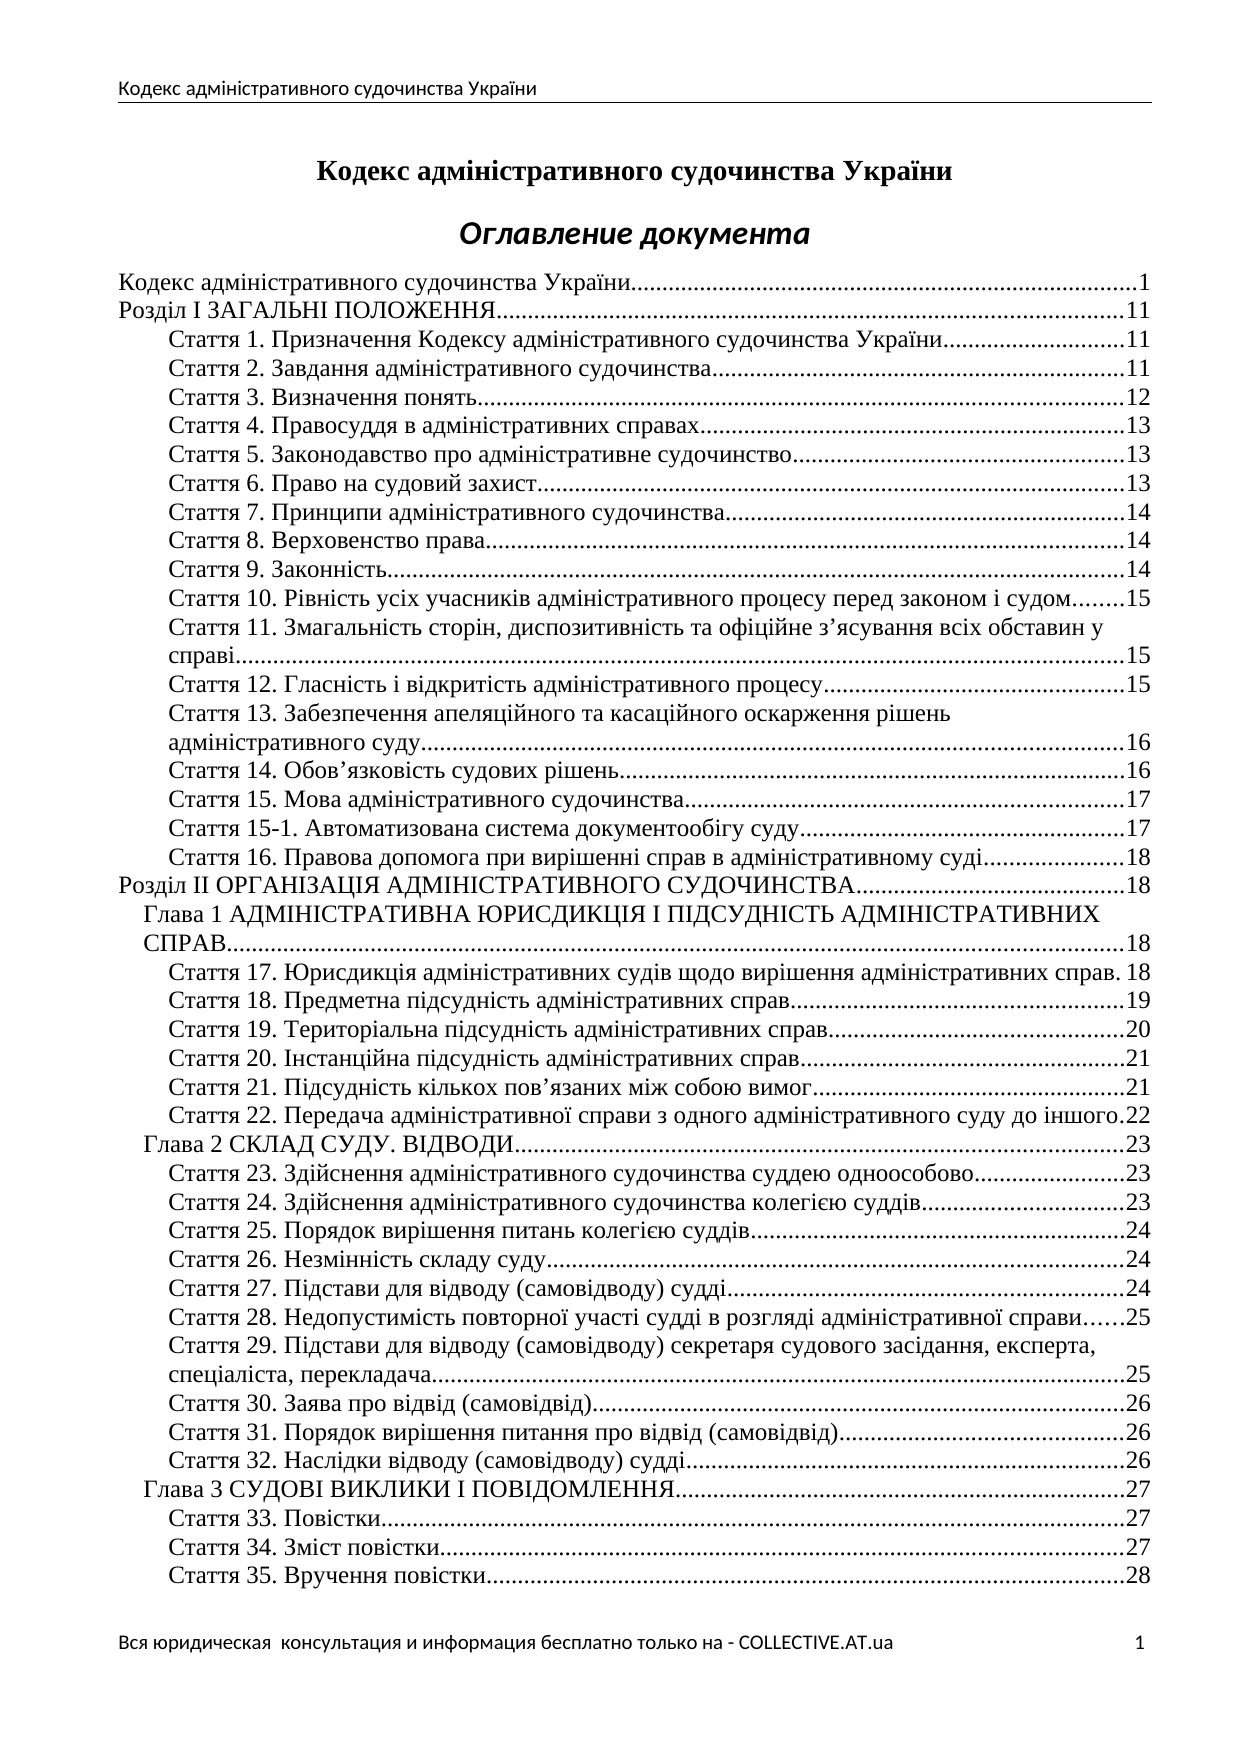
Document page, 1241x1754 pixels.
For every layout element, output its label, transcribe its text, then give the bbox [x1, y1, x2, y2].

text Глава 3 СУДОВІ ВИКЛИКИ І ПОВІДОМЛЕННЯ 27 [143, 1474, 1152, 1503]
text Стаття 21. Підсудність кількох пов’язаних між собою вимог 21 [168, 1072, 1152, 1101]
text Стаття 8. Верховенство права 14 [168, 526, 1152, 554]
text Стаття 22. Передача адміністративної справи з одного адміністративного суду до іншого 22 [168, 1101, 1152, 1129]
text Стаття 17. Юрисдикція адміністративних судів щодо вирішення адміністративних справ 18 [168, 957, 1152, 986]
text Стаття 29. Підстави для відводу (самовідводу) секретаря судового засідання, експерта, спеціаліста, перекладача 25 [168, 1331, 1152, 1388]
text Стаття 14. Обов’язковість судових рішень 16 [168, 756, 1152, 784]
text Стаття 18. Предметна підсудність адміністративних справ 19 [168, 986, 1152, 1014]
text Стаття 10. Рівність усіх учасників адміністративного процесу перед законом і судом 15 [168, 583, 1152, 612]
text Стаття 31. Порядок вирішення питання про відвід (самовідвід) 26 [168, 1417, 1152, 1446]
text Глава 2 СКЛАД СУДУ. ВІДВОДИ 23 [143, 1129, 1152, 1158]
subtitle Кодекс адміністративного судочинства України [222, 153, 1047, 187]
text Розділ II ОРГАНІЗАЦІЯ АДМІНІСТРАТИВНОГО СУДОЧИНСТВА 18 [118, 871, 1152, 899]
text Стаття 35. Вручення повістки 28 [168, 1561, 1152, 1589]
text Стаття 5. Законодавство про адміністративне судочинство 13 [168, 439, 1152, 468]
text Стаття 27. Підстави для відводу (самовідводу) судді 24 [168, 1273, 1152, 1302]
text Стаття 28. Недопустимість повторної участі судді в розгляді адміністративної справи 25 [168, 1302, 1152, 1331]
text Кодекс адміністративного судочинства України 1 [118, 267, 1152, 296]
text Стаття 13. Забезпечення апеляційного та касаційного оскарження рішень адміністративного суду 16 [168, 698, 1152, 756]
text Стаття 24. Здійснення адміністративного судочинства колегією суддів 23 [168, 1187, 1152, 1216]
text Стаття 20. Інстанційна підсудність адміністративних справ 21 [168, 1043, 1152, 1072]
text Стаття 26. Незмінність складу суду 24 [168, 1244, 1152, 1273]
text Стаття 19. Територіальна підсудність адміністративних справ 20 [168, 1014, 1152, 1043]
text Стаття 15-1. Автоматизована система документообігу суду 17 [168, 813, 1152, 842]
text Стаття 9. Законність 14 [168, 554, 1152, 583]
text Стаття 11. Змагальність сторін, диспозитивність та офіційне з’ясування всіх обставин у справі 15 [168, 612, 1152, 669]
text Стаття 3. Визначення понять 12 [168, 382, 1152, 411]
text Стаття 32. Наслідки відводу (самовідводу) судді 26 [168, 1446, 1152, 1474]
text Стаття 30. Заява про відвід (самовідвід) 26 [168, 1388, 1152, 1417]
text Стаття 25. Порядок вирішення питань колегією суддів 24 [168, 1216, 1152, 1244]
text Стаття 4. Правосуддя в адміністративних справах 13 [168, 411, 1152, 439]
text Стаття 6. Право на судовий захист 13 [168, 468, 1152, 497]
text Стаття 16. Правова допомога при вирішенні справ в адміністративному суді 18 [168, 842, 1152, 871]
text Стаття 2. Завдання адміністративного судочинства 11 [168, 353, 1152, 382]
text Стаття 7. Принципи адміністративного судочинства 14 [168, 497, 1152, 526]
text Стаття 34. Зміст повістки 27 [168, 1532, 1152, 1561]
text Стаття 15. Мова адміністративного судочинства 17 [168, 784, 1152, 813]
text Стаття 33. Повістки 27 [168, 1503, 1152, 1532]
text Оглавление документа [222, 212, 1047, 252]
text Стаття 23. Здійснення адміністративного судочинства суддею одноособово 23 [168, 1158, 1152, 1187]
text Стаття 1. Призначення Кодексу адміністративного судочинства України 11 [168, 324, 1152, 353]
text Глава 1 АДМІНІСТРАТИВНА ЮРИСДИКЦІЯ І ПІДСУДНІСТЬ АДМІНІСТРАТИВНИХ СПРАВ 18 [143, 899, 1152, 957]
text Стаття 12. Гласність і відкритість адміністративного процесу 15 [168, 669, 1152, 698]
text Розділ I ЗАГАЛЬНІ ПОЛОЖЕННЯ 11 [118, 296, 1152, 324]
